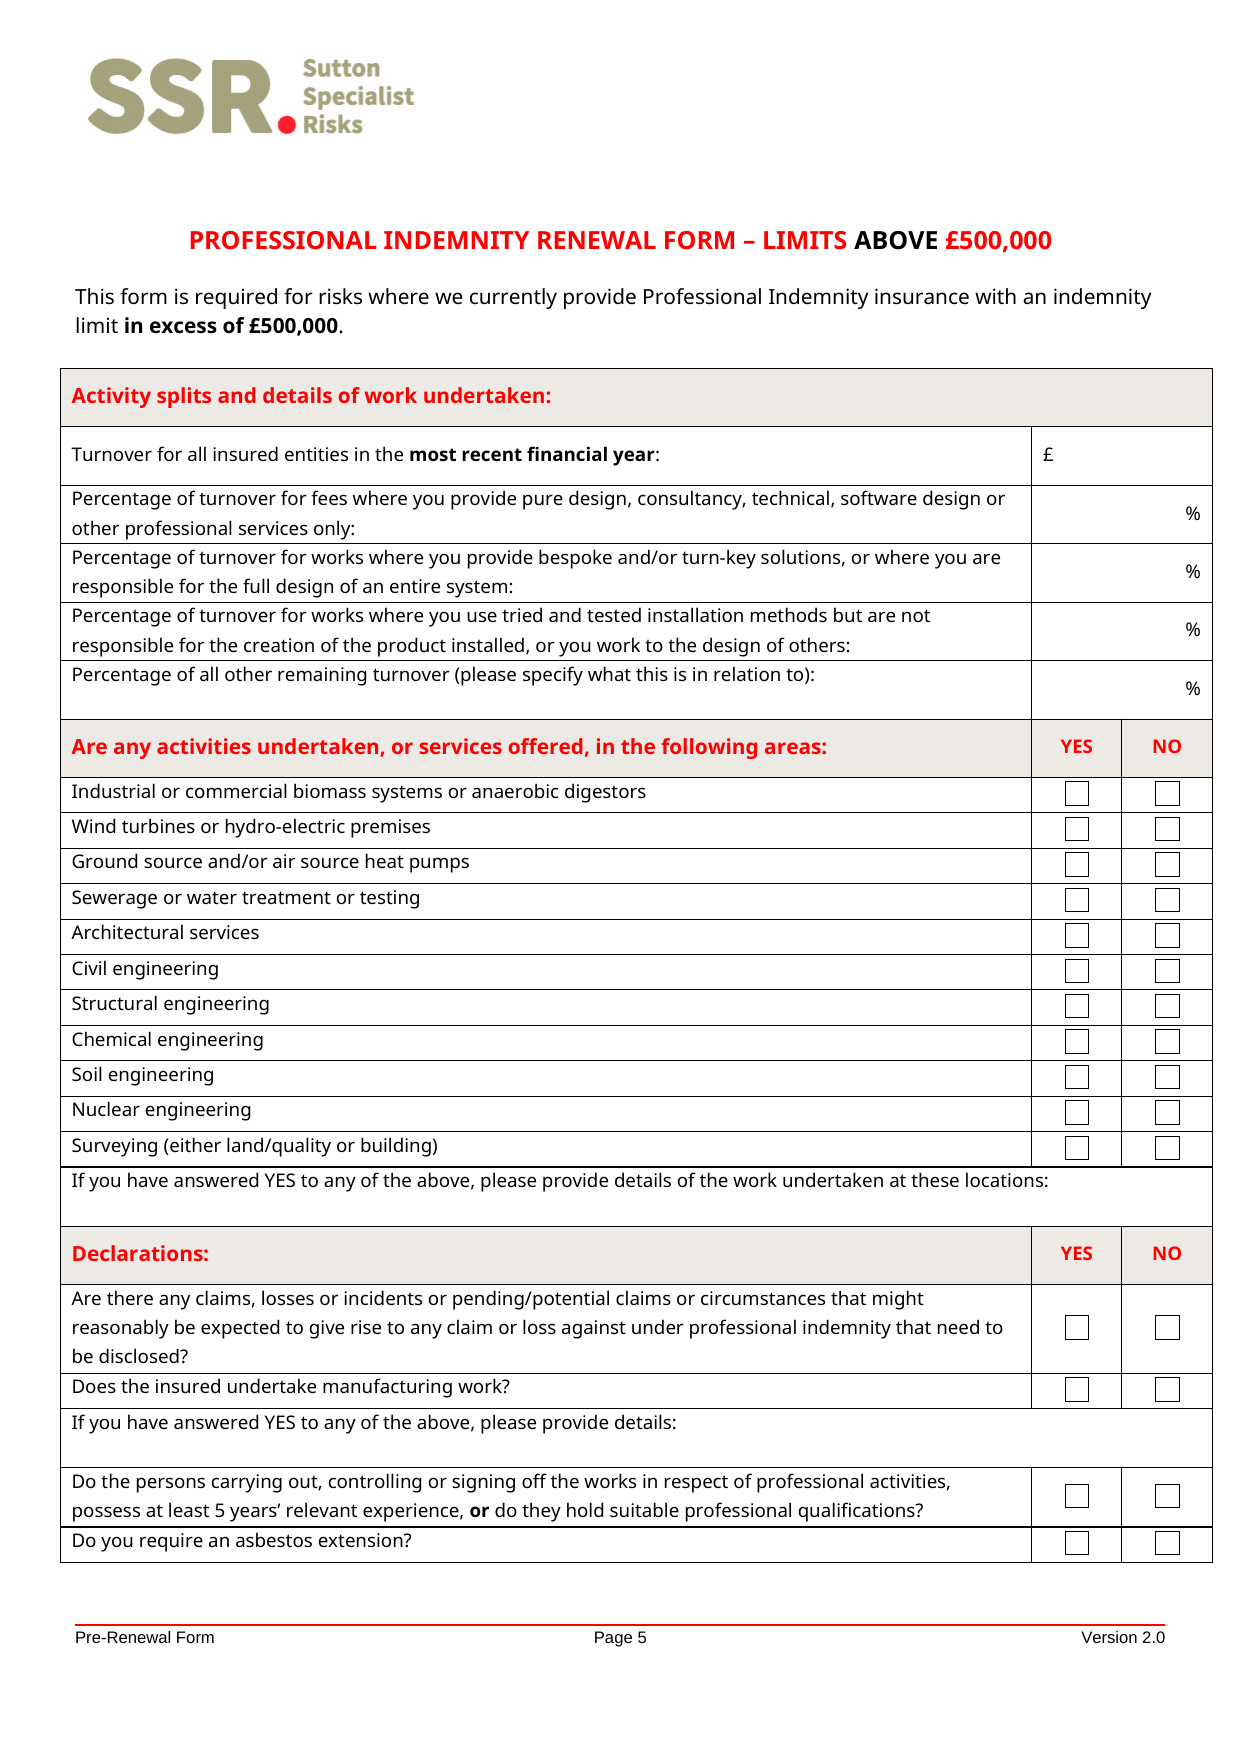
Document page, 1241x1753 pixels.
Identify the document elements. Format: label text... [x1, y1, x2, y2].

table_cell YES [1032, 720, 1121, 777]
table_cell [1032, 849, 1121, 883]
table_cell [1032, 884, 1121, 918]
table_cell [1032, 920, 1121, 954]
table_cell NO [1122, 720, 1212, 777]
table_cell [1032, 955, 1121, 989]
table_cell [1122, 1132, 1212, 1166]
table_cell [1122, 849, 1212, 883]
table_cell [1032, 778, 1121, 812]
table_cell [1122, 1528, 1212, 1562]
table_cell [1122, 884, 1212, 918]
picture [0, 0, 1241, 1753]
table_cell [1122, 778, 1212, 812]
table_cell Industrial or commercial biomass systems or anaerobic digestors [61, 778, 1031, 812]
table_cell Surveying (either land/quality or building) [61, 1132, 1031, 1166]
table_cell Does the insured undertake manufacturing work? [61, 1374, 1031, 1408]
table_cell [1032, 1132, 1121, 1166]
table_cell [1032, 1061, 1121, 1096]
table_cell [1032, 1528, 1121, 1562]
table_cell Soil engineering [61, 1061, 1031, 1096]
table_cell Architectural services [61, 920, 1031, 954]
table_cell Chemical engineering [61, 1026, 1031, 1060]
table_cell Percentage of turnover for works where you use tried and tested installation methods but are not responsible for the creation of the product installed, or you work to the design of others: [61, 603, 1031, 660]
table_cell [1122, 1061, 1212, 1096]
table_cell [1122, 813, 1212, 848]
table_cell [1122, 1468, 1212, 1526]
table_cell [1122, 990, 1212, 1025]
table_cell Sewerage or water treatment or testing [61, 884, 1031, 918]
table_cell [1032, 1285, 1121, 1373]
table_cell Percentage of turnover for works where you provide bespoke and/or turn-key solutions, or where you are responsible for the full design of an entire system: [61, 544, 1031, 602]
table_cell Turnover for all insured entities in the most recent financial year: [61, 427, 1031, 485]
table_cell Percentage of turnover for fees where you provide pure design, consultancy, technical, software design or other professional services only: [61, 486, 1031, 543]
table_cell Declarations: [61, 1227, 1031, 1284]
table_cell [1122, 920, 1212, 954]
table_cell [1032, 1026, 1121, 1060]
table_cell YES [1032, 1227, 1121, 1284]
table_cell If you have answered YES to any of the above, please provide details: [61, 1409, 1212, 1467]
table_cell [1122, 955, 1212, 989]
text PROFESSIONAL INDEMNITY RENEWAL FORM – LIMITS ABOVE £500,000 [75, 223, 1165, 257]
table_cell [1122, 1285, 1212, 1373]
table_cell Are any activities undertaken, or services offered, in the following areas: [61, 720, 1031, 777]
table_cell Structural engineering [61, 990, 1031, 1025]
table_cell Nuclear engineering [61, 1097, 1031, 1131]
table_cell [1122, 1374, 1212, 1408]
table_cell Do the persons carrying out, controlling or signing off the works in respect of professional activities, possess at least 5 years’ relevant experience, or do they hold suitable professional qualifications? [61, 1468, 1031, 1526]
table_cell [1032, 1097, 1121, 1131]
table_cell Wind turbines or hydro-electric premises [61, 813, 1031, 848]
table_header Activity splits and details of work undertaken: [61, 369, 1212, 426]
table_cell % [1032, 544, 1212, 602]
table_cell Civil engineering [61, 955, 1031, 989]
table_cell NO [1122, 1227, 1212, 1284]
table_cell % [1032, 486, 1212, 543]
table_cell Do you require an asbestos extension? [61, 1528, 1031, 1562]
table_cell % [1032, 603, 1212, 660]
table_cell % [1032, 661, 1212, 718]
table_cell [1032, 990, 1121, 1025]
table_cell Are there any claims, losses or incidents or pending/potential claims or circumstances that might reasonably be expected to give rise to any claim or loss against under professional indemnity that need to be disclosed? [61, 1285, 1031, 1373]
table_cell [1032, 1374, 1121, 1408]
text This form is required for risks where we currently provide Professional Indemnity insurance with an indemnity limit in excess of £500,000. [75, 282, 1165, 339]
table_cell If you have answered YES to any of the above, please provide details of the work undertaken at these locations: [61, 1168, 1212, 1226]
table_cell [1122, 1026, 1212, 1060]
table_cell [1122, 1097, 1212, 1131]
table_cell Ground source and/or air source heat pumps [61, 849, 1031, 883]
table_cell Percentage of all other remaining turnover (please specify what this is in relation to): [61, 661, 1031, 718]
table_cell [1032, 813, 1121, 848]
table_cell £ [1032, 427, 1212, 485]
table_cell [1032, 1468, 1121, 1526]
